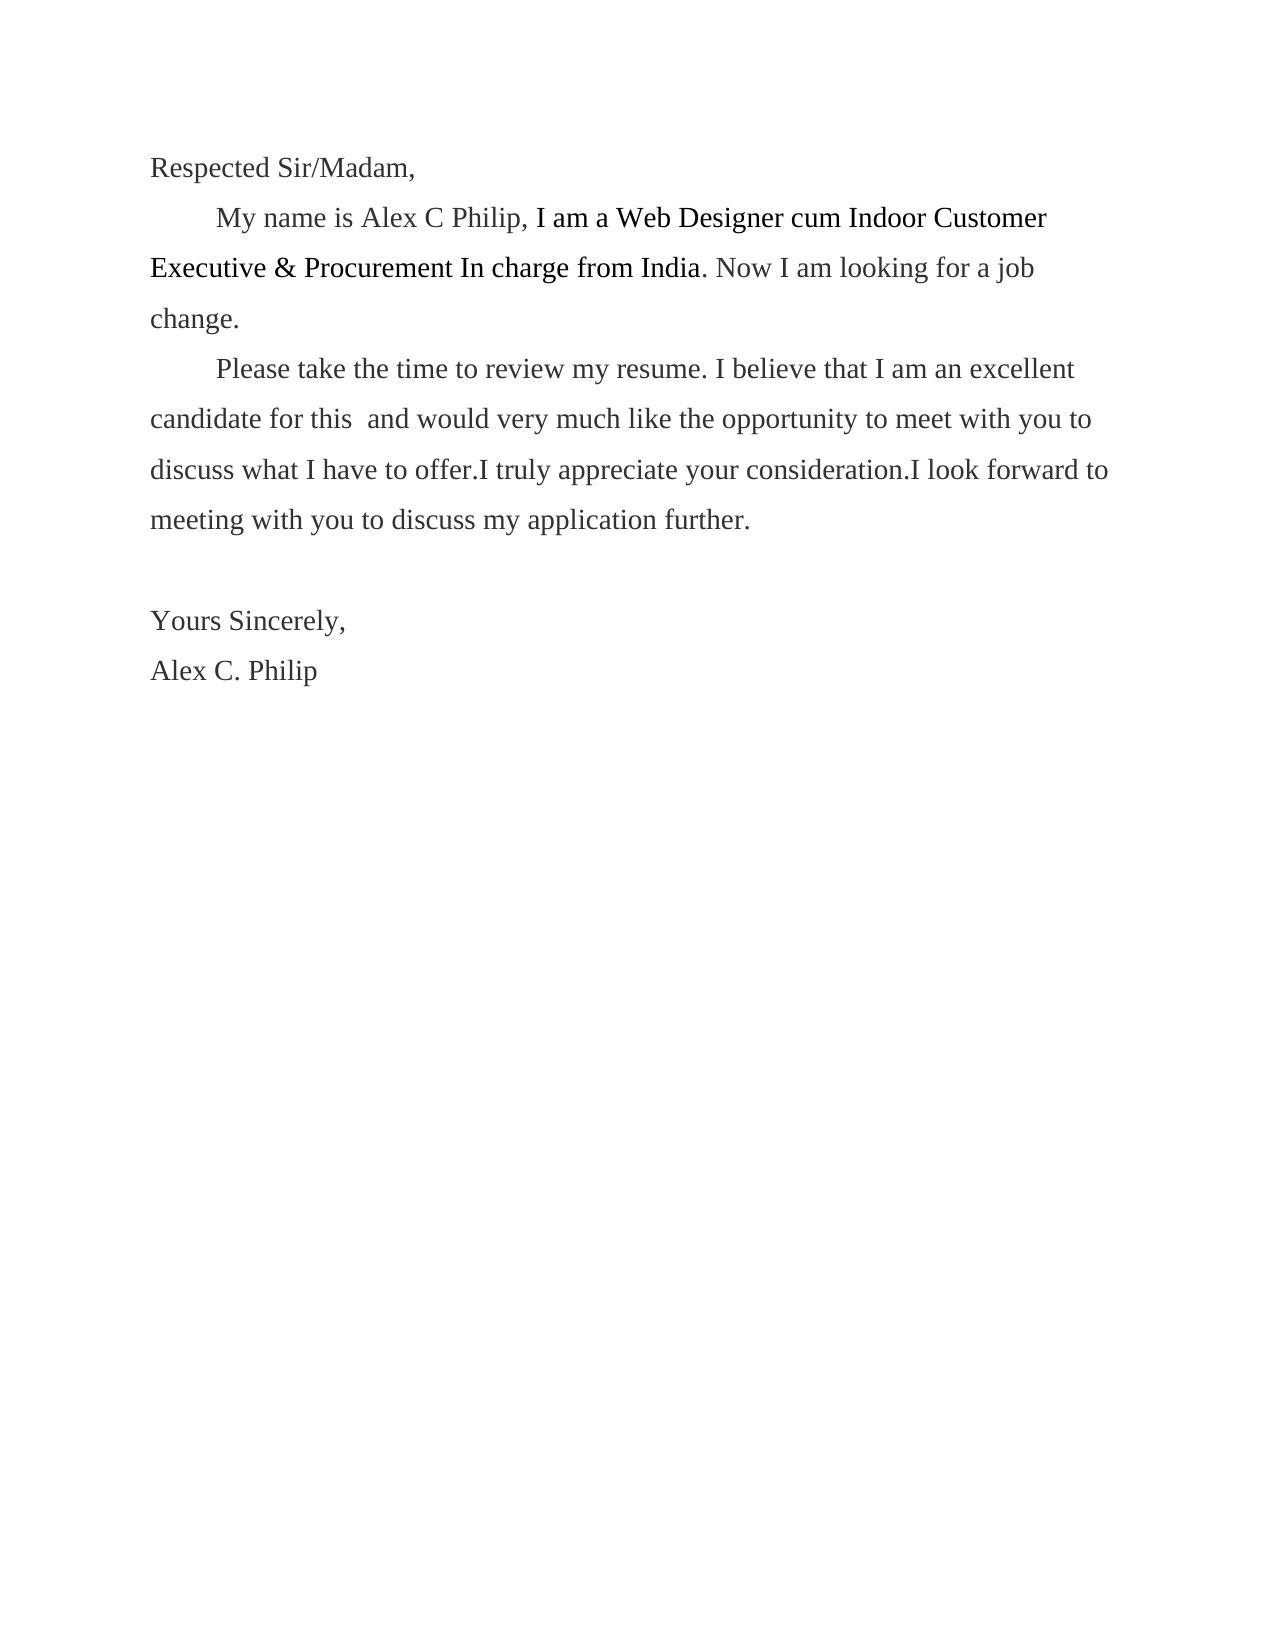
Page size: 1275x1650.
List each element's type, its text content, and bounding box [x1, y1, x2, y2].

text Respected Sir/Madam, My name is Alex C Philip, I am a Web Designer cum Indoor Customer Executive & Procurement In charge from India. Now I am looking for a job change. Please take the time to review my resume. I believe that I am an excellent candidate for this and would very much like the opportunity to meet with you to discuss what I have to offer.I truly appreciate your consideration.I look forward to meeting with you to discuss my application further. [150, 150, 1125, 536]
text Yours Sincerely, Alex C. Philip [150, 603, 1125, 687]
